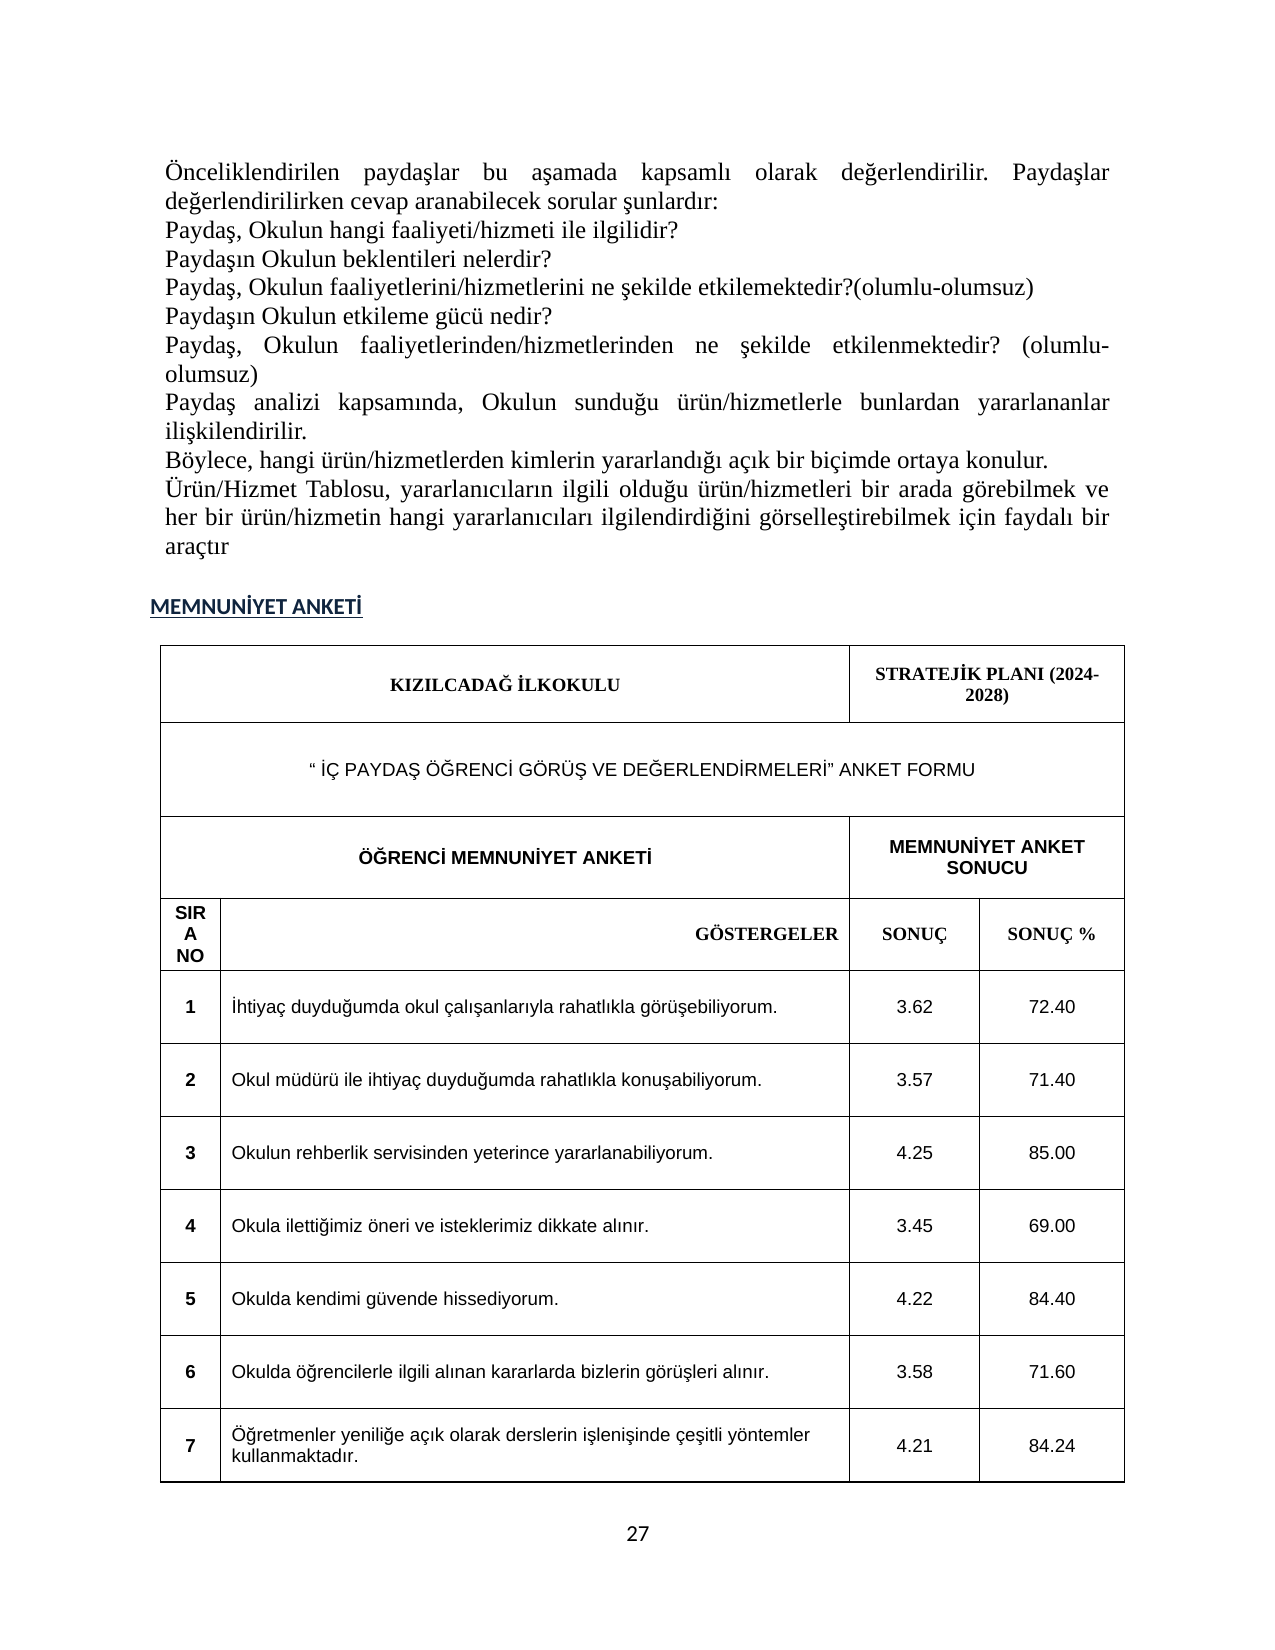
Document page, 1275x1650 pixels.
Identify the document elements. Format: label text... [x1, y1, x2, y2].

table_cell 85.00 [980, 1117, 1124, 1189]
table_cell Okulda kendimi güvende hissediyorum. [221, 1263, 849, 1335]
table_cell 3.45 [850, 1190, 979, 1262]
table_cell 1 [161, 971, 220, 1043]
table_cell 4 [161, 1190, 220, 1262]
table_cell 84.40 [980, 1263, 1124, 1335]
table_cell 5 [161, 1263, 220, 1335]
table_cell 69.00 [980, 1190, 1124, 1262]
table_cell 2 [161, 1044, 220, 1116]
table_cell SONUÇ % [980, 899, 1124, 969]
table_cell 72.40 [980, 971, 1124, 1043]
text MEMNUNİYET ANKETİ [150, 592, 1125, 620]
table_cell MEMNUNİYET ANKET SONUCU [850, 817, 1124, 898]
table_cell SONUÇ [850, 899, 979, 969]
table_cell ÖĞRENCİ MEMNUNİYET ANKETİ [161, 817, 849, 898]
table_cell Okulun rehberlik servisinden yeterince yararlanabiliyorum. [221, 1117, 849, 1189]
table_cell Okula ilettiğimiz öneri ve isteklerimiz dikkate alınır. [221, 1190, 849, 1262]
table_cell 3 [161, 1117, 220, 1189]
table_cell 7 [161, 1409, 220, 1481]
table_cell İhtiyaç duyduğumda okul çalışanlarıyla rahatlıkla görüşebiliyorum. [221, 971, 849, 1043]
table_cell 4.25 [850, 1117, 979, 1189]
table_cell 71.40 [980, 1044, 1124, 1116]
table_cell “ İÇ PAYDAŞ ÖĞRENCİ GÖRÜŞ VE DEĞERLENDİRMELERİ” ANKET FORMU [161, 723, 1124, 816]
table_cell 71.60 [980, 1336, 1124, 1408]
table_header STRATEJİK PLANI (2024-2028) [850, 646, 1124, 722]
table_cell 4.22 [850, 1263, 979, 1335]
table_cell 3.58 [850, 1336, 979, 1408]
table_cell Öğretmenler yeniliğe açık olarak derslerin işlenişinde çeşitli yöntemler kullanmaktadır. [221, 1409, 849, 1481]
table_cell 3.62 [850, 971, 979, 1043]
table_cell SIRA NO [161, 899, 220, 969]
table_cell GÖSTERGELER [221, 899, 849, 969]
table_cell 6 [161, 1336, 220, 1408]
table_header KIZILCADAĞ İLKOKULU [161, 646, 849, 722]
table_cell 84.24 [980, 1409, 1124, 1481]
table_cell Okul müdürü ile ihtiyaç duyduğumda rahatlıkla konuşabiliyorum. [221, 1044, 849, 1116]
table_cell 4.21 [850, 1409, 979, 1481]
table_cell Okulda öğrencilerle ilgili alınan kararlarda bizlerin görüşleri alınır. [221, 1336, 849, 1408]
table_cell 3.57 [850, 1044, 979, 1116]
